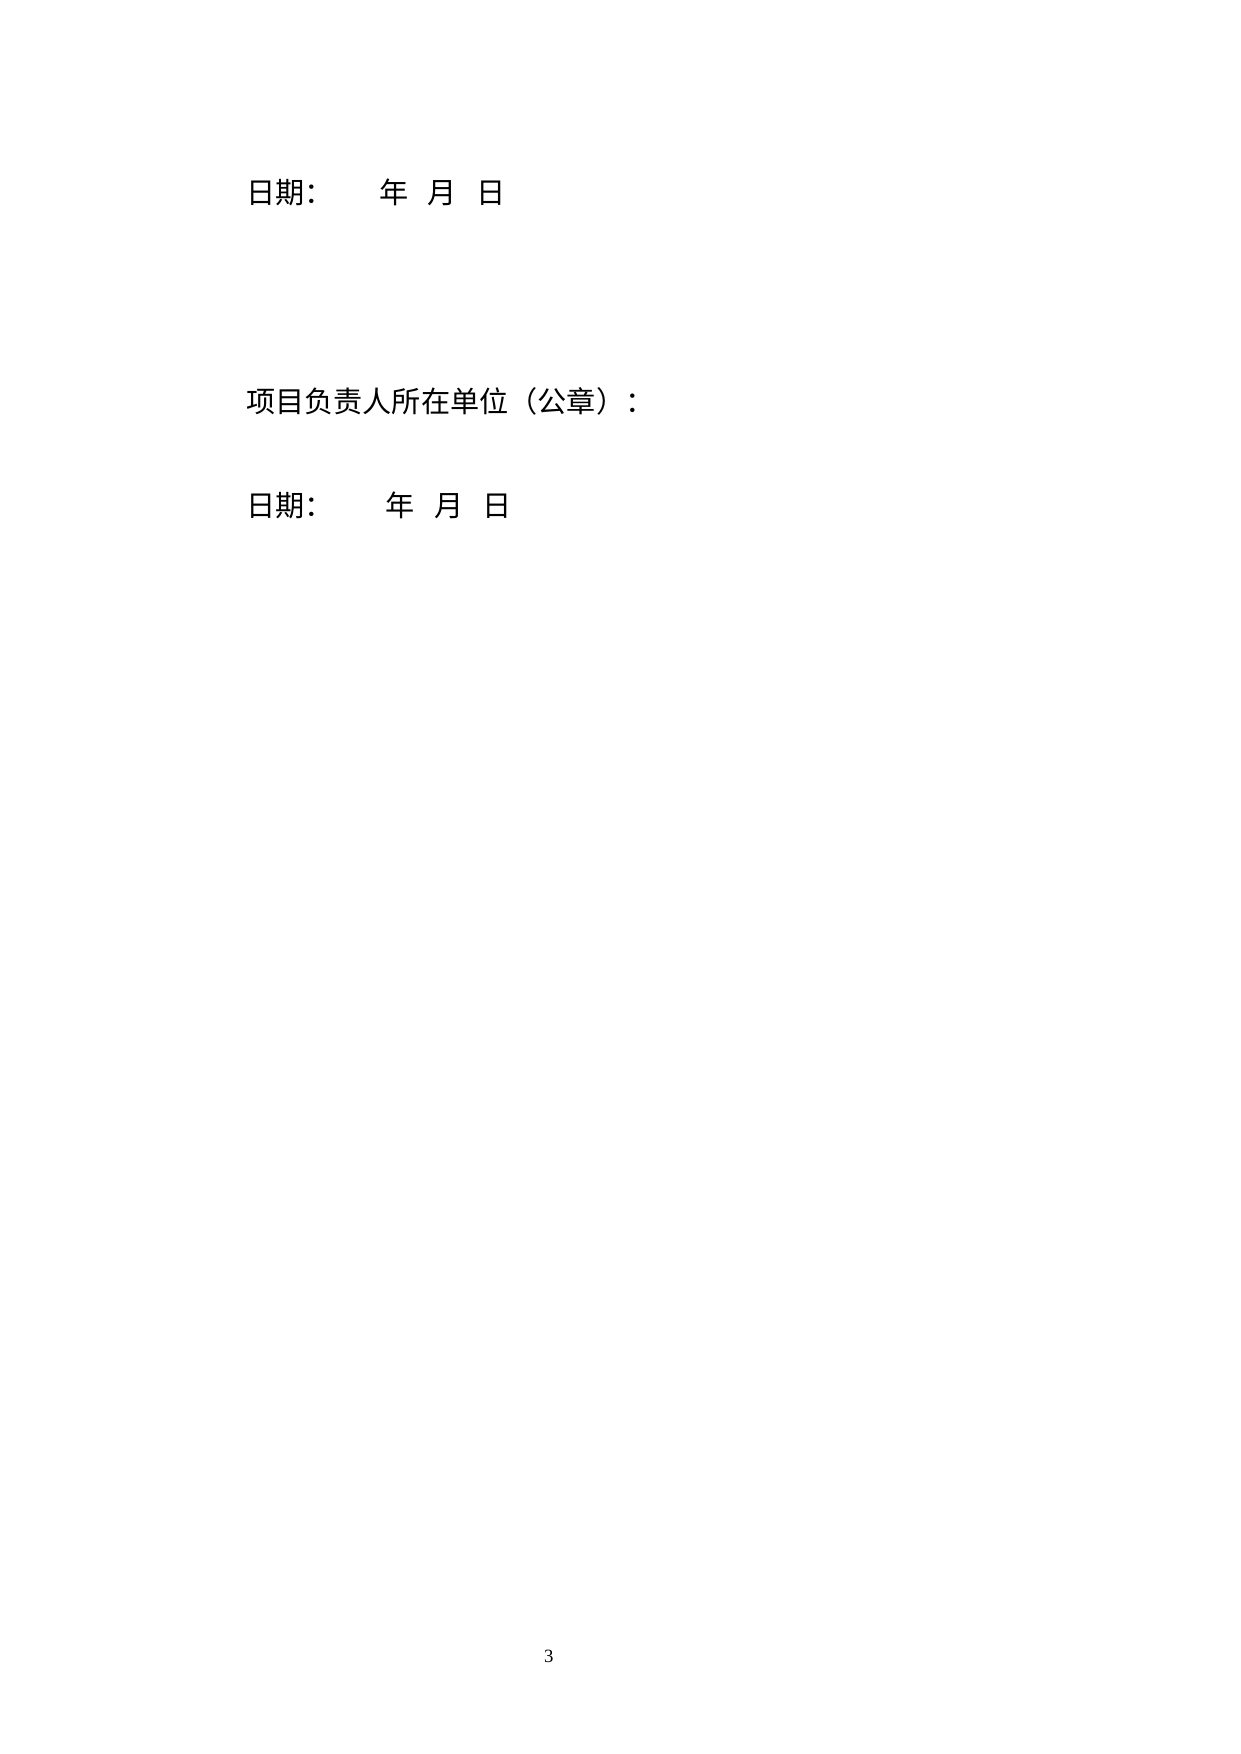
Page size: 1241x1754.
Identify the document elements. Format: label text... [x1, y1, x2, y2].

text 项目负责人所在单位（公章）： [187, 370, 1053, 422]
text 日期： 年 月 日 [187, 162, 1053, 214]
text 日期： 年 月 日 [187, 474, 1053, 527]
